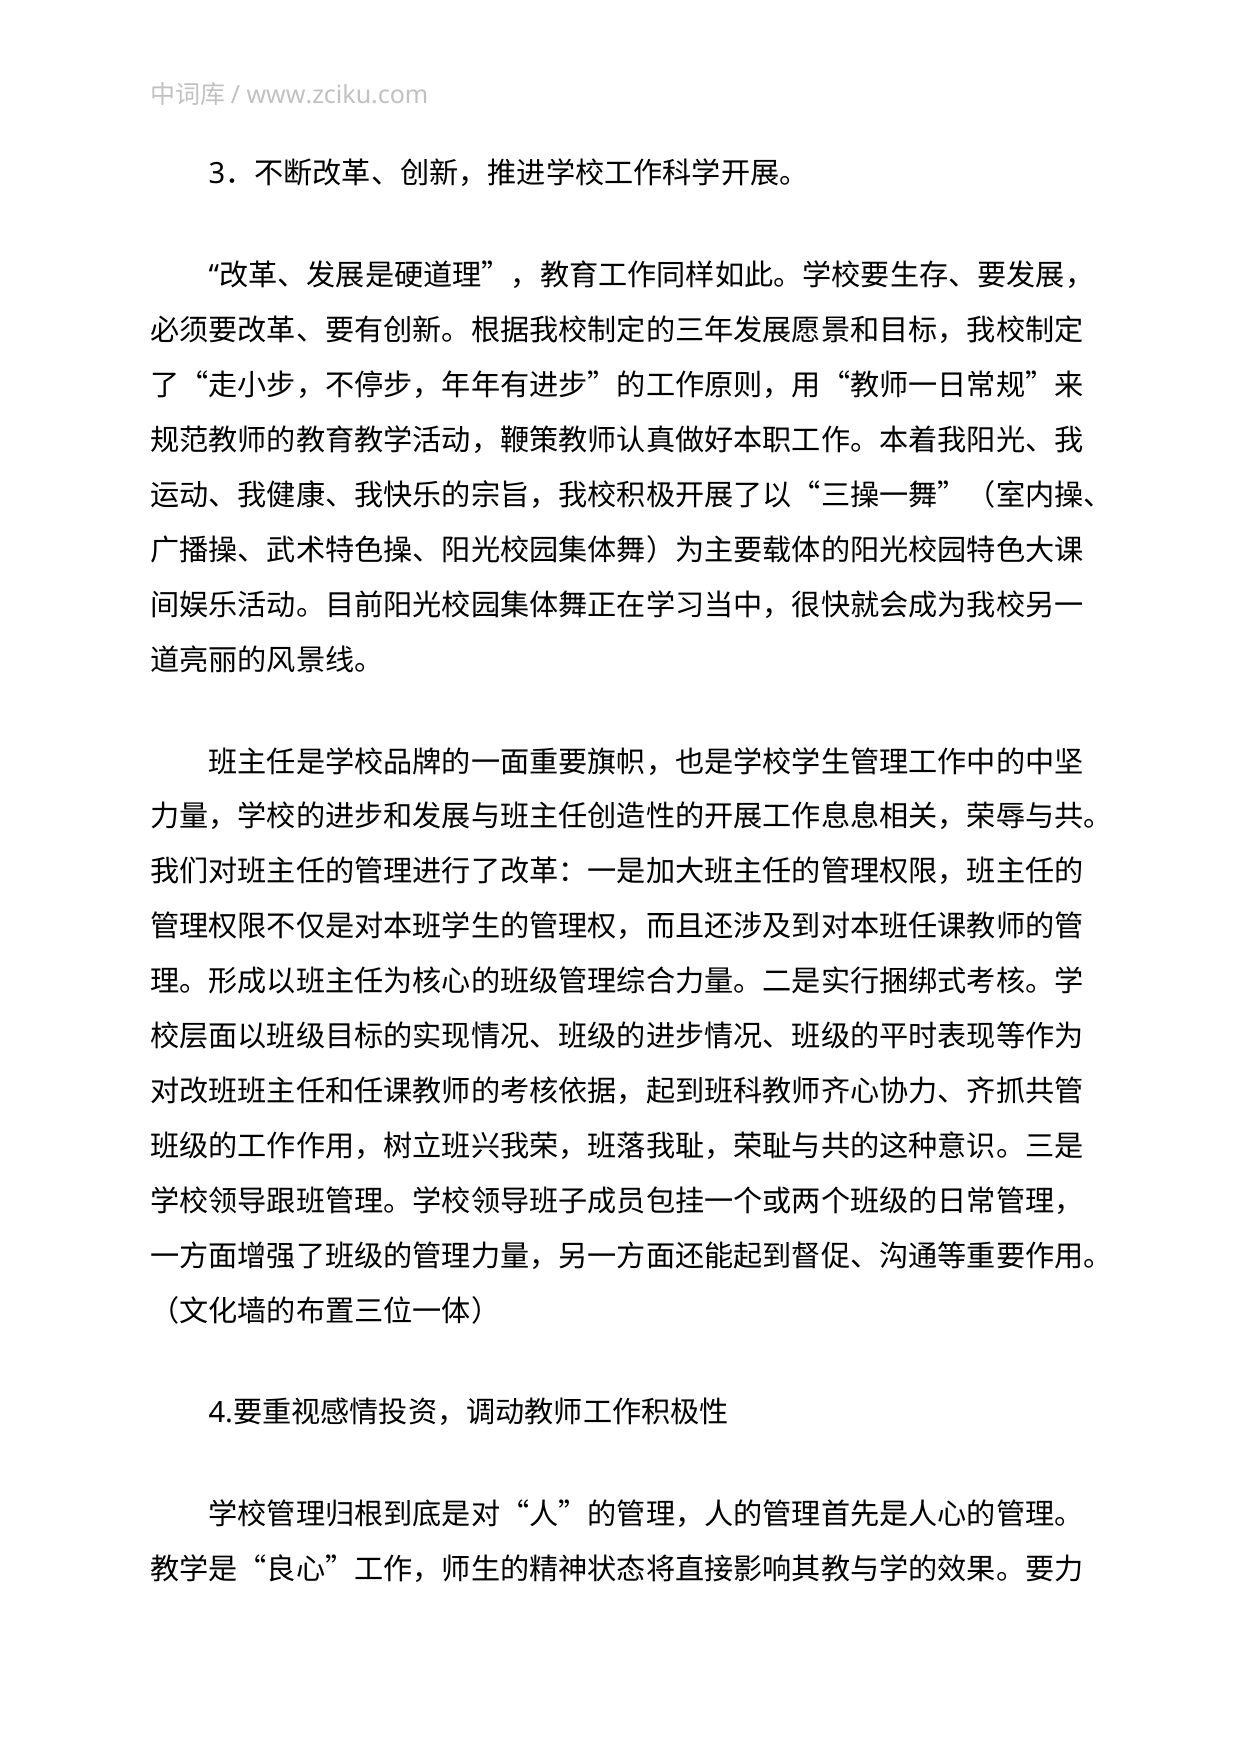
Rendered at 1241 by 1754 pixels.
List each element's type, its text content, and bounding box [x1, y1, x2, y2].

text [150, 1491, 1090, 1588]
text “改革、发展是硬道理”，教育工作同样如此。学校要生存、要发展，必须要改革、要有创新。根据我校制定的三年发展愿景和目标，我校制定了“走小步，不停步，年年有进步”的工作原则，用“教师一日常规”来规范教师的教育教学活动，鞭策教师认真做好本职工作。本着我阳光、我运动、我健康、我快乐的宗旨，我校积极开展了以“三操一舞”（室内操、广播操、武术特色操、阳光校园集体舞）为主要载体的阳光校园特色大课间娱乐活动。目前阳光校园集体舞正在学习当中，很快就会成为我校另一道亮丽的风景线。 [150, 252, 1090, 679]
text 班主任是学校品牌的一面重要旗帜，也是学校学生管理工作中的中坚力量，学校的进步和发展与班主任创造性的开展工作息息相关，荣辱与共。我们对班主任的管理进行了改革：一是加大班主任的管理权限，班主任的管理权限不仅是对本班学生的管理权，而且还涉及到对本班任课教师的管理。形成以班主任为核心的班级管理综合力量。二是实行捆绑式考核。学校层面以班级目标的实现情况、班级的进步情况、班级的平时表现等作为对改班班主任和任课教师的考核依据，起到班科教师齐心协力、齐抓共管班级的工作作用，树立班兴我荣，班落我耻，荣耻与共的这种意识。三是学校领导跟班管理。学校领导班子成员包挂一个或两个班级的日常管理，一方面增强了班级的管理力量，另一方面还能起到督促、沟通等重要作用。（文化墙的布置三位一体） [150, 738, 1090, 1329]
text 4.要重视感情投资，调动教师工作积极性 [150, 1389, 1090, 1431]
text 3．不断改革、创新，推进学校工作科学开展。 [150, 150, 1090, 192]
